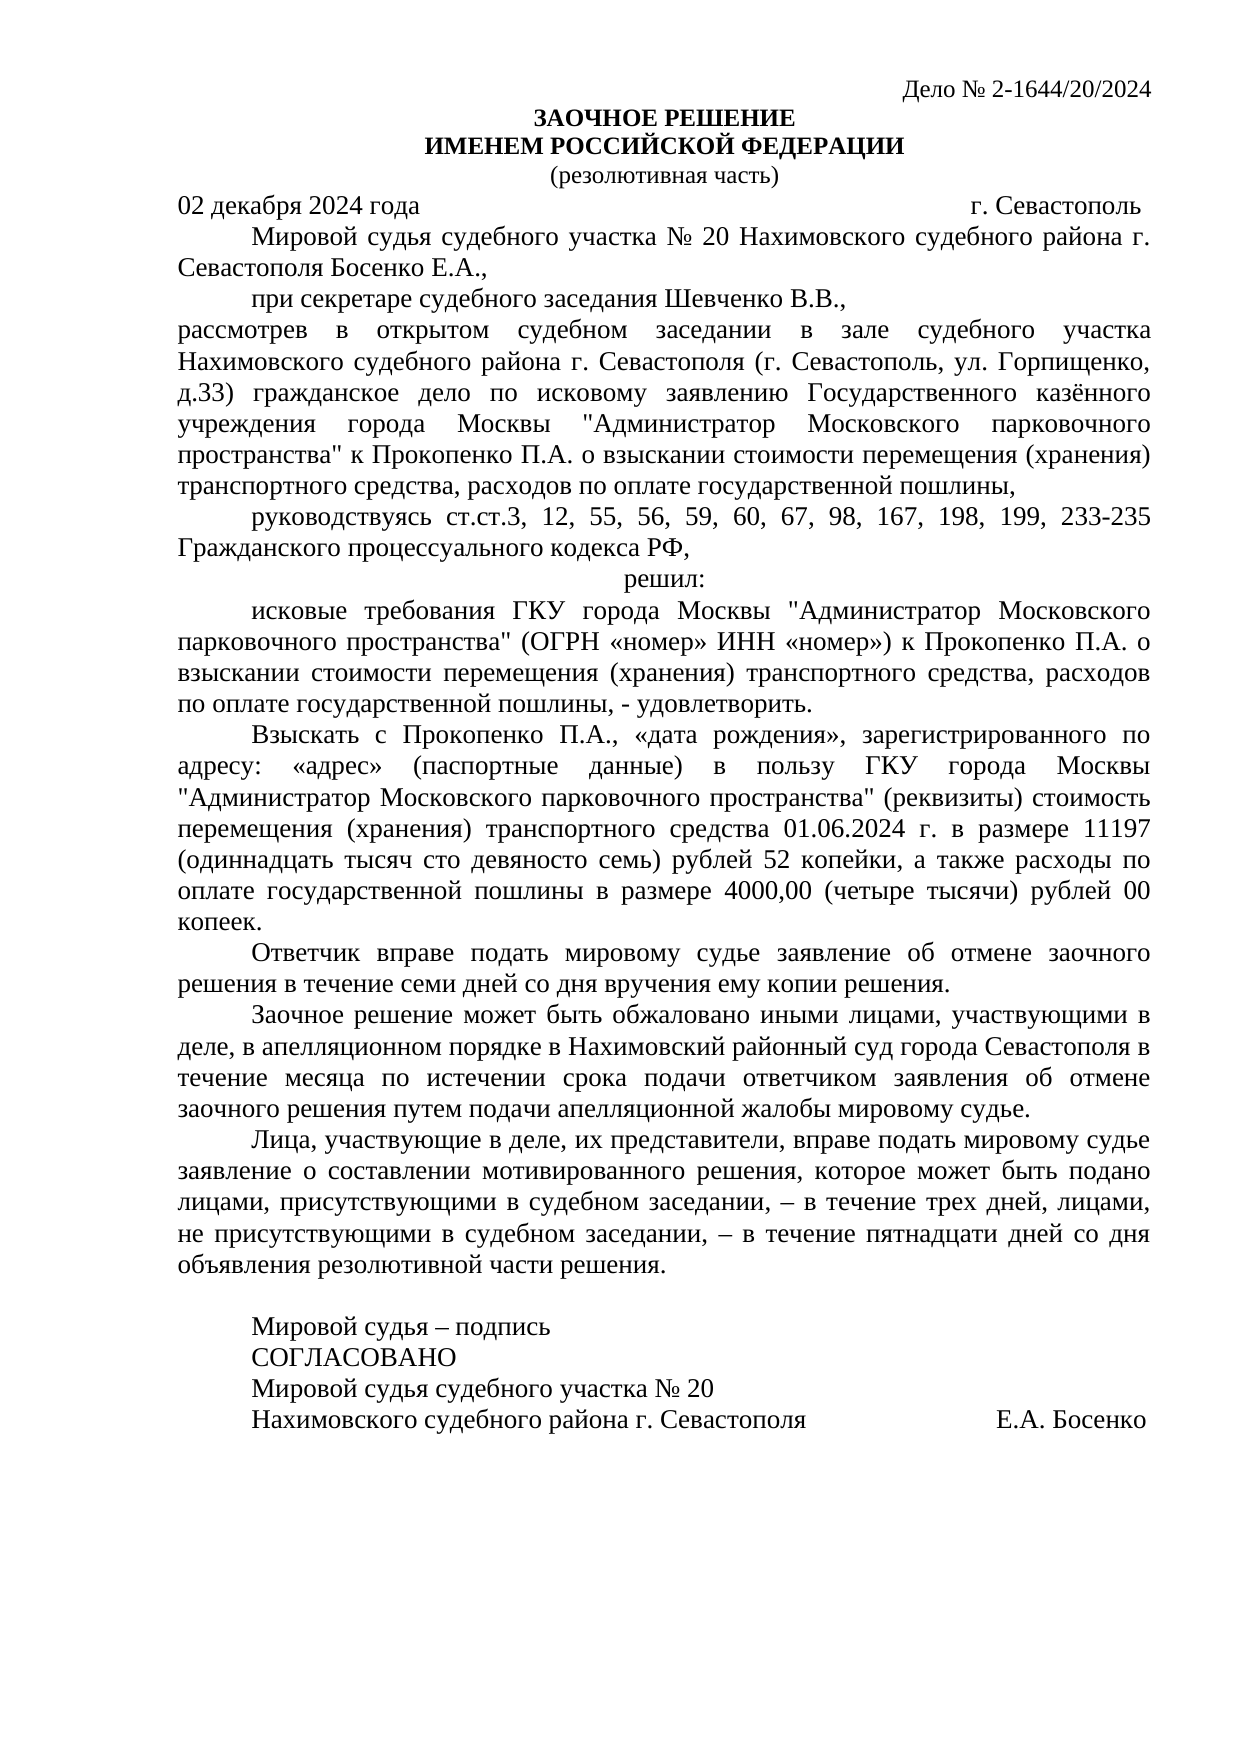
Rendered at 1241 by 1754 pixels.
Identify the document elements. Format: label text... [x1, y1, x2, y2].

text Ответчик вправе подать мировому судье заявление об отмене заочного решения в течение семи дней со дня вручения ему копии решения. [177, 936, 1152, 999]
text Дело № 2-1644/20/2024 [177, 74, 1152, 103]
text решил: [177, 563, 1152, 594]
text Мировой судья – подпись [177, 1310, 1152, 1341]
text Нахимовского судебного района г. Севастополя Е.А. Босенко [177, 1403, 1152, 1435]
text СОГЛАСОВАНО [177, 1341, 1152, 1372]
text рассмотрев в открытом судебном заседании в зале судебного участка Нахимовского судебного района г. Севастополя (г. Севастополь, ул. Горпищенко, д.33) гражданское дело по исковому заявлению Государственного казённого учреждения города Москвы "Администратор Московского парковочного пространства" к Прокопенко П.А. о взыскании стоимости перемещения (хранения) транспортного средства, расходов по оплате государственной пошлины, [177, 313, 1152, 500]
text 02 декабря 2024 года г. Севастополь [177, 189, 1152, 220]
text Лица, участвующие в деле, их представители, вправе подать мировому судье заявление о составлении мотивированного решения, которое может быть подано лицами, присутствующими в судебном заседании, – в течение трех дней, лицами, не присутствующими в судебном заседании, – в течение пятнадцати дней со дня объявления резолютивной части решения. [177, 1123, 1152, 1279]
text (резолютивная часть) [177, 160, 1152, 189]
text Заочное решение может быть обжаловано иными лицами, участвующими в деле, в апелляционном порядке в Нахимовский районный суд города Севастополя в течение месяца по истечении срока подачи ответчиком заявления об отмене заочного решения путем подачи апелляционной жалобы мировому судье. [177, 999, 1152, 1123]
text при секретаре судебного заседания Шевченко В.В., [177, 282, 1152, 313]
text Мировой судья судебного участка № 20 Нахимовского судебного района г. Севастополя Босенко Е.А., [177, 220, 1152, 282]
text Мировой судья судебного участка № 20 [177, 1372, 1152, 1403]
text ИМЕНЕМ РОССИЙСКОЙ ФЕДЕРАЦИИ [177, 131, 1152, 160]
text исковые требования ГКУ города Москвы "Администратор Московского парковочного пространства" (ОГРН «номер» ИНН «номер») к Прокопенко П.А. о взыскании стоимости перемещения (хранения) транспортного средства, расходов по оплате государственной пошлины, - удовлетворить. [177, 594, 1152, 718]
text Взыскать с Прокопенко П.А., «дата рождения», зарегистрированного по адресу: «адрес» (паспортные данные) в пользу ГКУ города Москвы "Администратор Московского парковочного пространства" (реквизиты) стоимость перемещения (хранения) транспортного средства 01.06.2024 г. в размере 11197 (одиннадцать тысяч сто девяносто семь) рублей 52 копейки, а также расходы по оплате государственной пошлины в размере 4000,00 (четыре тысячи) рублей 00 копеек. [177, 718, 1152, 936]
text руководствуясь ст.ст.3, 12, 55, 56, 59, 60, 67, 98, 167, 198, 199, 233-235 Гражданского процессуального кодекса РФ, [177, 500, 1152, 563]
text ЗАОЧНОЕ РЕШЕНИЕ [177, 103, 1152, 131]
